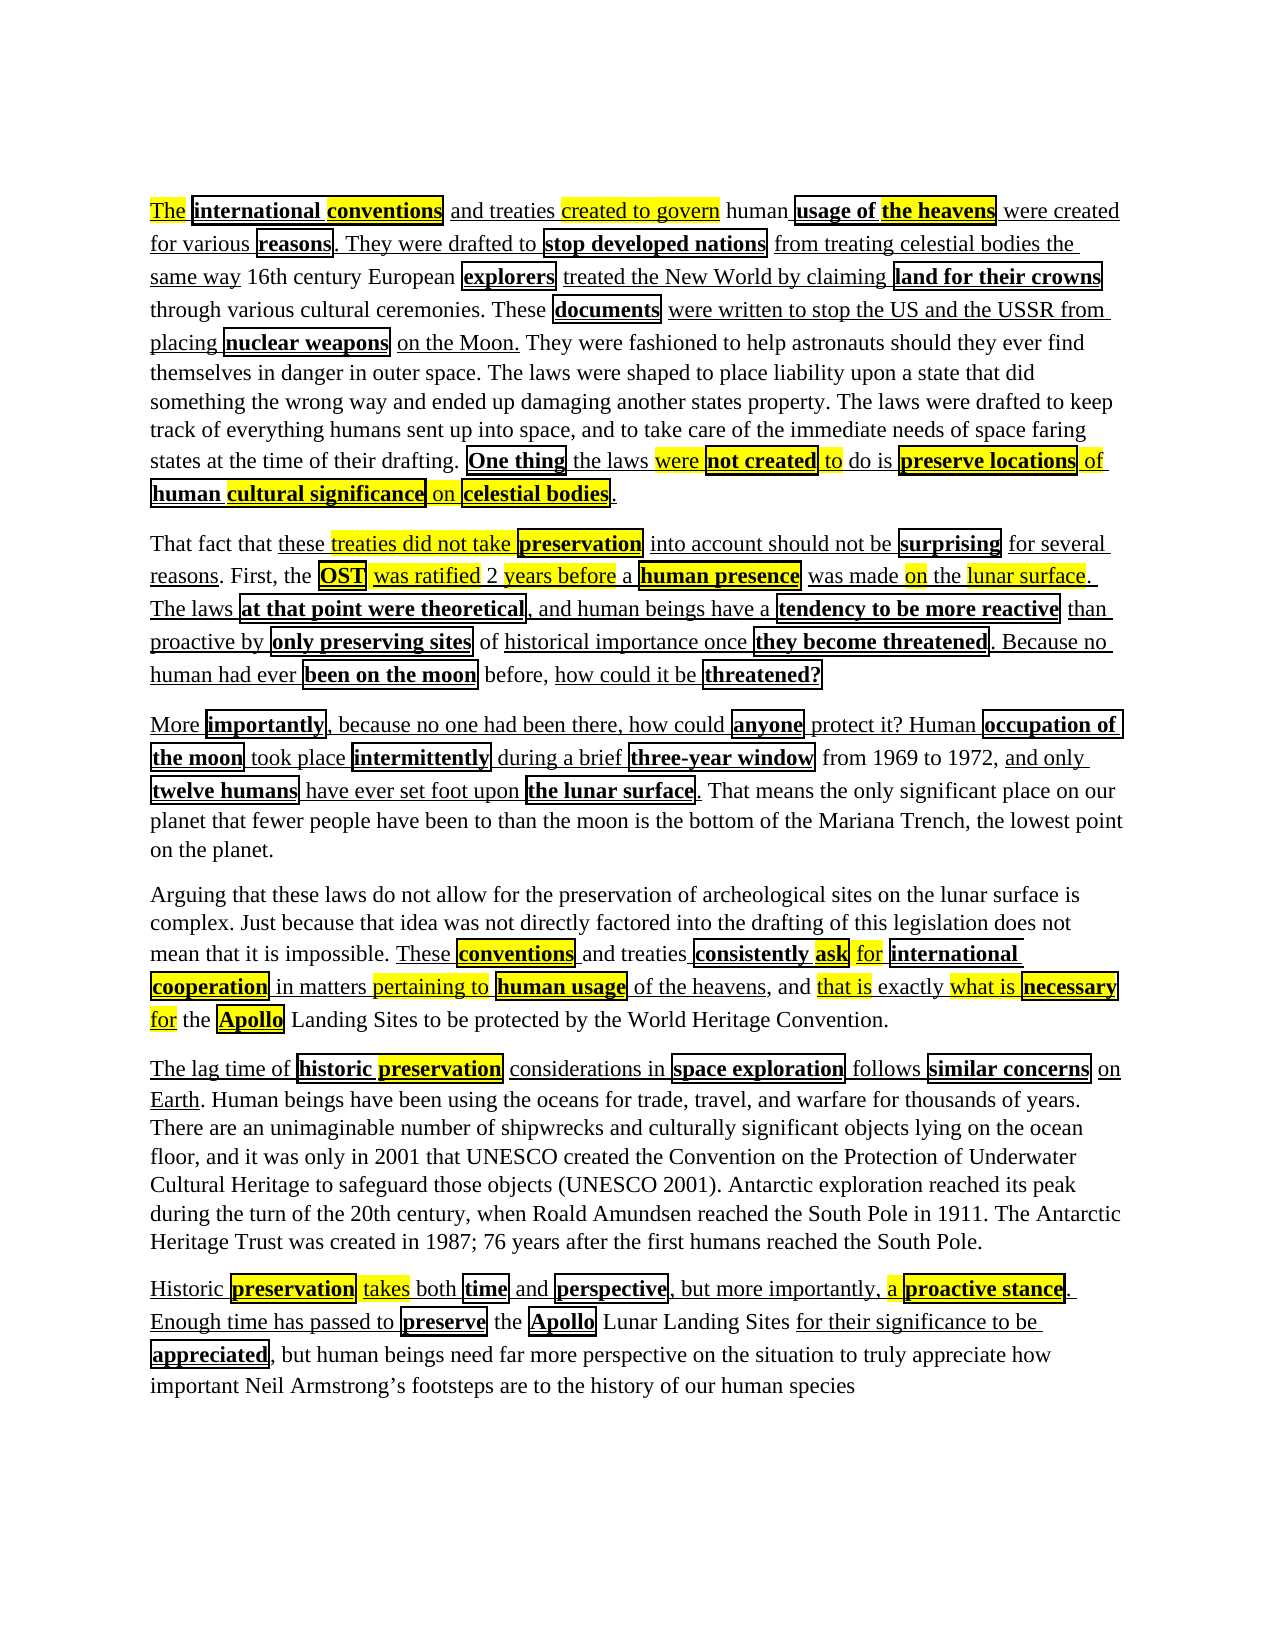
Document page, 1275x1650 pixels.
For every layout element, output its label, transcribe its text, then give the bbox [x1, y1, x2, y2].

text The international conventions and treaties created to govern human usage of the heavens were created for various reasons. They were drafted to stop developed nations from treating celestial bodies the same way 16th century European explorers treated the New World by claiming land for their crowns through various cultural ceremonies. These documents were written to stop the US and the USSR from placing nuclear weapons on the Moon. They were fashioned to help astronauts should they ever find themselves in danger in outer space. The laws were shaped to place liability upon a state that did something the wrong way and ended up damaging another states property. The laws were drafted to keep track of everything humans sent up into space, and to take care of the immediate needs of space faring states at the time of their drafting. One thing the laws were not created to do is preserve locations of human cultural significance on celestial bodies. [150, 195, 1125, 508]
text That fact that these treaties did not take preservation into account should not be surprising for several reasons. First, the OST was ratified 2 years before a human presence was made on the lunar surface. The laws at that point were theoretical, and human beings have a tendency to be more reactive than proactive by only preserving sites of historical importance once they become threatened. Because no human had ever been on the moon before, how could it be threatened? [150, 527, 1125, 690]
text Arguing that these laws do not allow for the preservation of archeological sites on the lunar surface is complex. Just because that idea was not directly factored into the drafting of this legislation does not mean that it is impossible. These conventions and treaties consistently ask for international cooperation in matters pertaining to human usage of the heavens, and that is exactly what is necessary for the Apollo Landing Sites to be protected by the World Heritage Convention. [150, 881, 1125, 1034]
text Historic preservation takes both time and perspective, but more importantly, a proactive stance. Enough time has passed to preserve the Apollo Lunar Landing Sites for their significance to be appreciated, but human beings need far more perspective on the situation to truly appreciate how important Neil Armstrong’s footsteps are to the history of our human species [150, 1273, 1125, 1398]
text The lag time of historic preservation considerations in space exploration follows similar concerns on Earth. Human beings have been using the oceans for trade, travel, and warfare for thousands of years. There are an unimaginable number of shipwrecks and culturally significant objects lying on the ocean floor, and it was only in 2001 that UNESCO created the Convention on the Protection of Underwater Cultural Heritage to safeguard those objects (UNESCO 2001). Antarctic exploration reached its peak during the turn of the 20th century, when Roald Amundsen reached the South Pole in 1911. The Antarctic Heritage Trust was created in 1987; 76 years after the first humans reached the South Pole. [150, 1053, 1125, 1254]
text More importantly, because no one had been there, how could anyone protect it? Human occupation of the moon took place intermittently during a brief three-year window from 1969 to 1972, and only twelve humans have ever set foot upon the lunar surface. That means the only significant place on our planet that fewer people have been to than the moon is the bottom of the Mariana Trench, the lowest point on the planet. [150, 709, 1125, 862]
